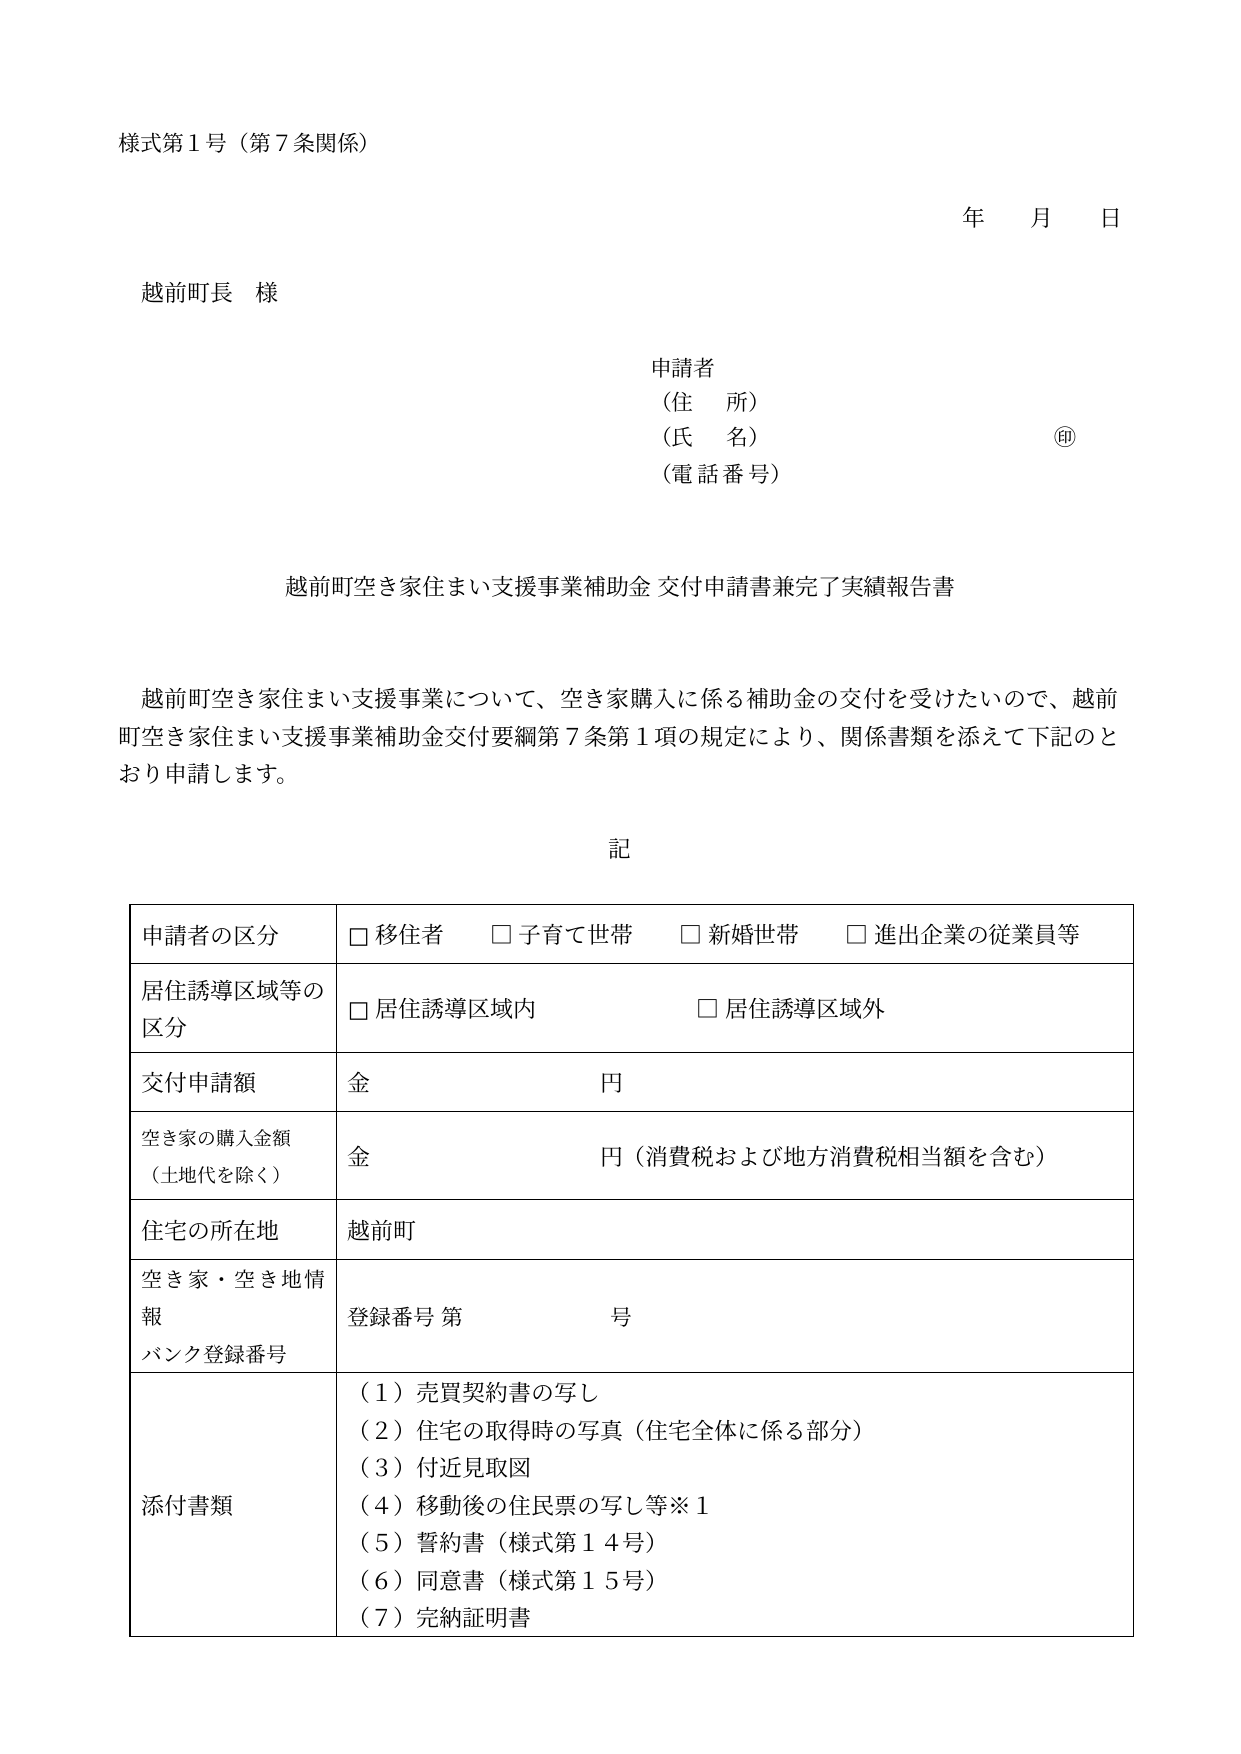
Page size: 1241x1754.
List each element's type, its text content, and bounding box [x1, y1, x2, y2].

table_header □ 移住者 □ 子育て世帯 □ 新婚世帯 □ 進出企業の従業員等 [337, 905, 1133, 963]
table_cell 居住誘導区域等の区分 [131, 964, 336, 1052]
table_cell 登録番号 第 号 [337, 1260, 1133, 1372]
table_cell 交付申請額 [131, 1053, 336, 1111]
text （氏名） ㊞ [118, 417, 1122, 454]
table_cell 空き家・空き地情報 バンク登録番号 [131, 1260, 336, 1372]
text 様式第１号（第７条関係） [118, 123, 1122, 160]
text （電話番号） [118, 454, 1122, 492]
table_cell 越前町 [337, 1200, 1133, 1258]
text 越前町長 様 [118, 273, 1122, 310]
table_cell 添付書類 [131, 1373, 336, 1636]
table_cell 金 円 [337, 1053, 1133, 1111]
table_cell □ 居住誘導区域内 □ 居住誘導区域外 [337, 964, 1133, 1052]
text 越前町空き家住まい支援事業補助金 交付申請書兼完了実績報告書 [118, 567, 1122, 604]
table_cell 空き家の購入金額 （土地代を除く） [131, 1112, 336, 1199]
table_cell 金 円（消費税および地方消費税相当額を含む） [337, 1112, 1133, 1199]
table_header 申請者の区分 [131, 905, 336, 963]
text （住所） [118, 385, 1122, 417]
text 申請者 [118, 348, 1122, 385]
table_cell （１）売買契約書の写し （２）住宅の取得時の写真（住宅全体に係る部分） （３）付近見取図 （４）移動後の住民票の写し等※１ （５）誓約書（様式第１４号） （６）同意書（様式第１５号） （７）完納証明書 [337, 1373, 1133, 1636]
text 越前町空き家住まい支援事業について、空き家購入に係る補助金の交付を受けたいので、越前町空き家住まい支援事業補助金交付要綱第７条第１項の規定により、関係書類を添えて下記のとおり申請します。 [118, 679, 1122, 792]
subtitle 記 [118, 829, 1122, 867]
table_cell 住宅の所在地 [131, 1200, 336, 1258]
text 年 月 日 [118, 198, 1122, 235]
